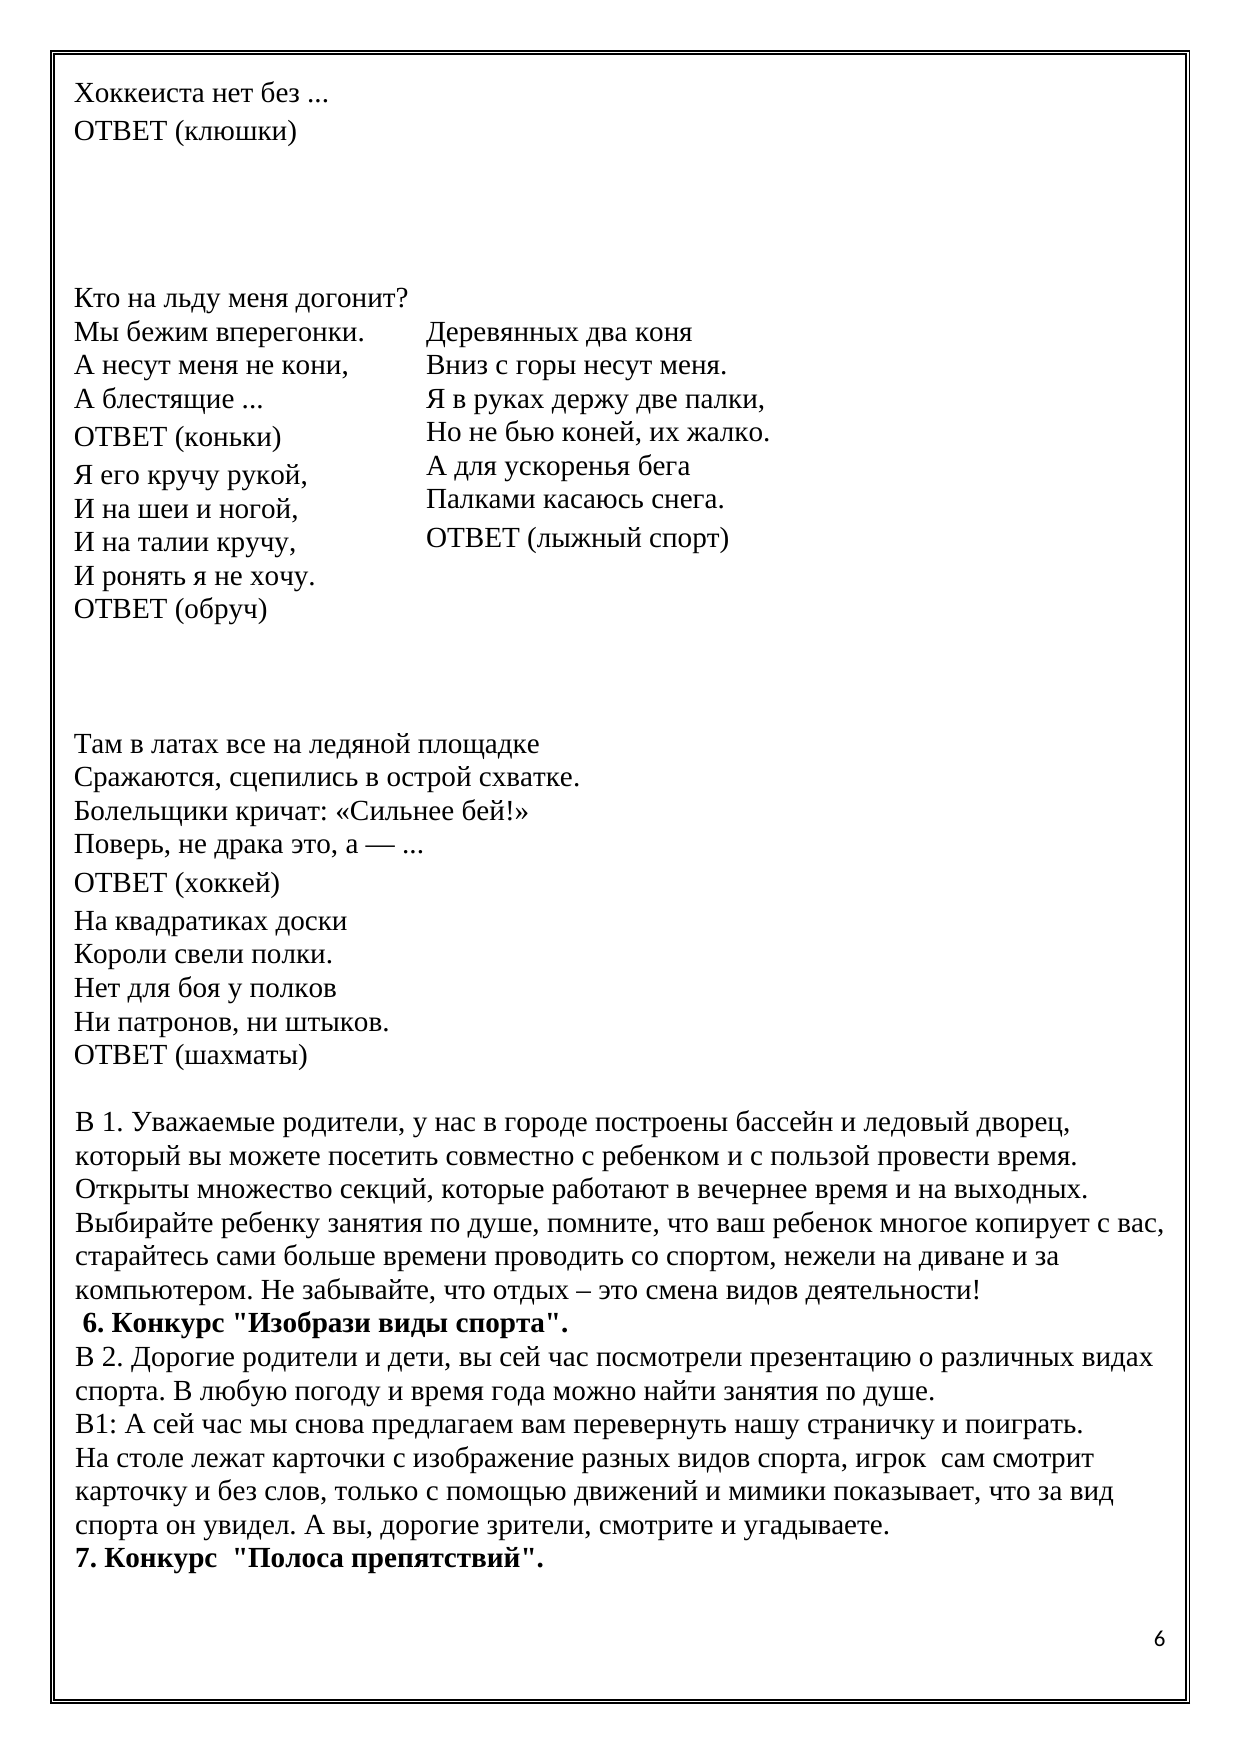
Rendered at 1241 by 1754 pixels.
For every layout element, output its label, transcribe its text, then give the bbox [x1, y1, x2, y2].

text На столе лежат карточки с изображение разных видов спорта, игрок сам смотрит карточку и без слов, только с помощью движений и мимики показывает, что за вид спорта он увидел. А вы, дорогие зрители, смотрите и угадываете. [75, 1440, 1165, 1540]
table_cell ОТВЕТ (клюшки) [74, 109, 415, 152]
table_cell ОТВЕТ (шахматы) [74, 1037, 389, 1104]
table_cell ОТВЕТ (коньки) [74, 415, 408, 457]
text 7. Конкурс "Полоса препятствий". [75, 1540, 1165, 1574]
table_header Там в латах все на ледяной площадке Сражаются, сцепились в острой схватке. Болельщики кричат: «Сильнее бей!» Поверь, не драка это, а — ... [74, 726, 580, 860]
text В 1. Уважаемые родители, у нас в городе построены бассейн и ледовый дворец, который вы можете посетить совместно с ребенком и с пользой провести время. Открыты множество секций, которые работают в вечернее время и на выходных. Выбирайте ребенку занятия по душе, помните, что ваш ребенок многое копирует с вас, старайтесь сами больше времени проводить со спортом, нежели на диване и за компьютером. Не забывайте, что отдых – это смена видов деятельности! [75, 1104, 1165, 1306]
table_header Деревянных два коня Вниз с горы несут меня. Я в руках держу две палки, Но не бью коней, их жалко. А для ускоренья бега Палками касаюсь снега. [426, 314, 771, 515]
text В 2. Дорогие родители и дети, вы сей час посмотрели презентацию о различных видах спорта. В любую погоду и время года можно найти занятия по душе. [75, 1339, 1165, 1406]
table_cell ОТВЕТ (хоккей) [74, 860, 580, 903]
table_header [74, 75, 415, 108]
text В1: А сей час мы снова предлагаем вам перевернуть нашу страничку и поиграть. [75, 1406, 1165, 1440]
text 6. Конкурс "Изобрази виды спорта". [75, 1306, 1165, 1339]
table_header На квадратиках доски Короли свели полки. Нет для боя у полков Ни патронов, ни штыков. [74, 903, 389, 1037]
table_cell ОТВЕТ (обруч) [74, 592, 316, 692]
table_header Кто на льду меня догонит? Мы бежим вперегонки. А несут меня не кони, А блестящие ... [74, 280, 408, 414]
table_header Я его кручу рукой, И на шеи и ногой, И на талии кручу, И ронять я не хочу. [74, 458, 316, 592]
table_cell ОТВЕТ (лыжный спорт) [426, 515, 771, 558]
